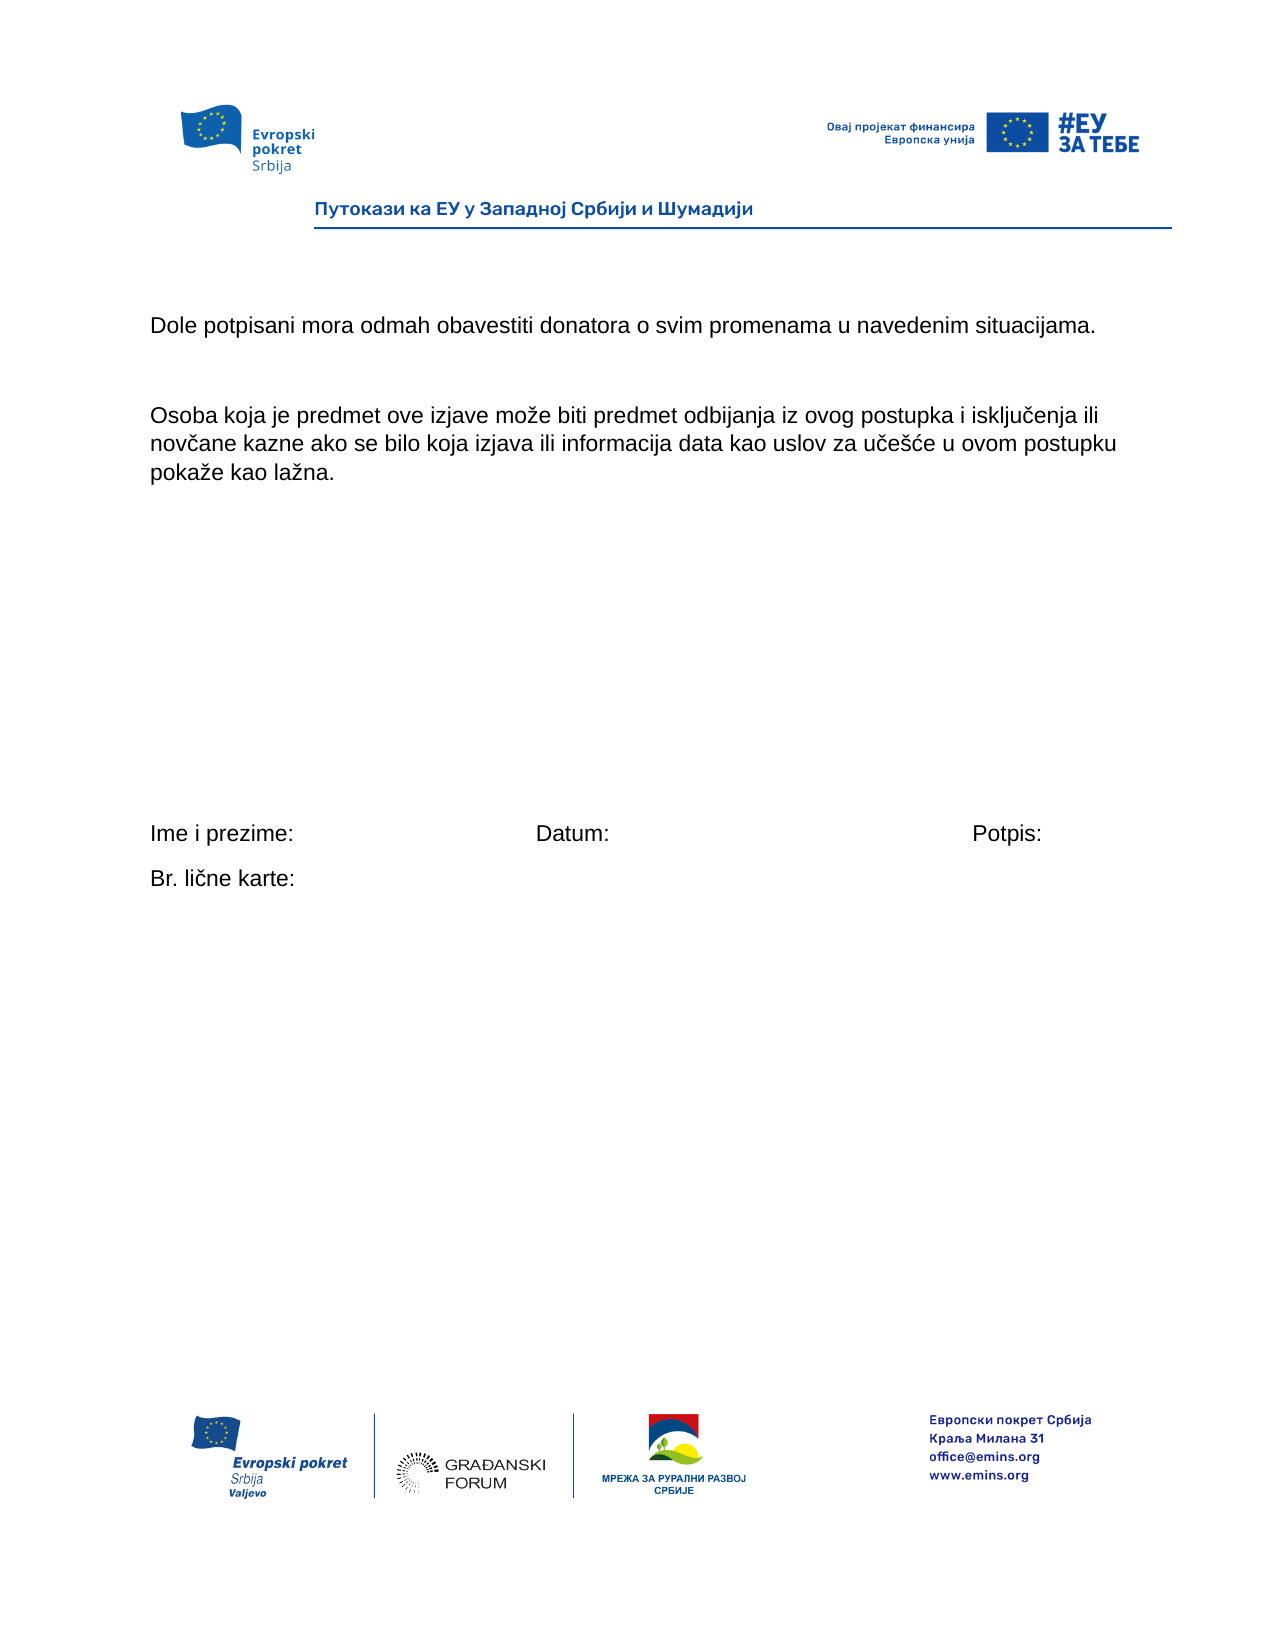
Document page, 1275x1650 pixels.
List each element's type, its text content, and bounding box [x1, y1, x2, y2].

text Osoba koja je predmet ove izjave može biti predmet odbijanja iz ovog postupka i isključenja ili novčane kazne ako se bilo koja izjava ili informacija data kao uslov za učešće u ovom postupku pokaže kao lažna. [150, 402, 1125, 485]
text Dole potpisani mora odmah obavestiti donatora o svim promenama u navedenim situacijama. [150, 312, 1125, 338]
text Br. lične karte: [150, 864, 1125, 891]
picture [150, 73, 1172, 239]
picture [150, 1386, 1125, 1549]
text Ime i prezime: Datum: Potpis: [150, 819, 1125, 846]
